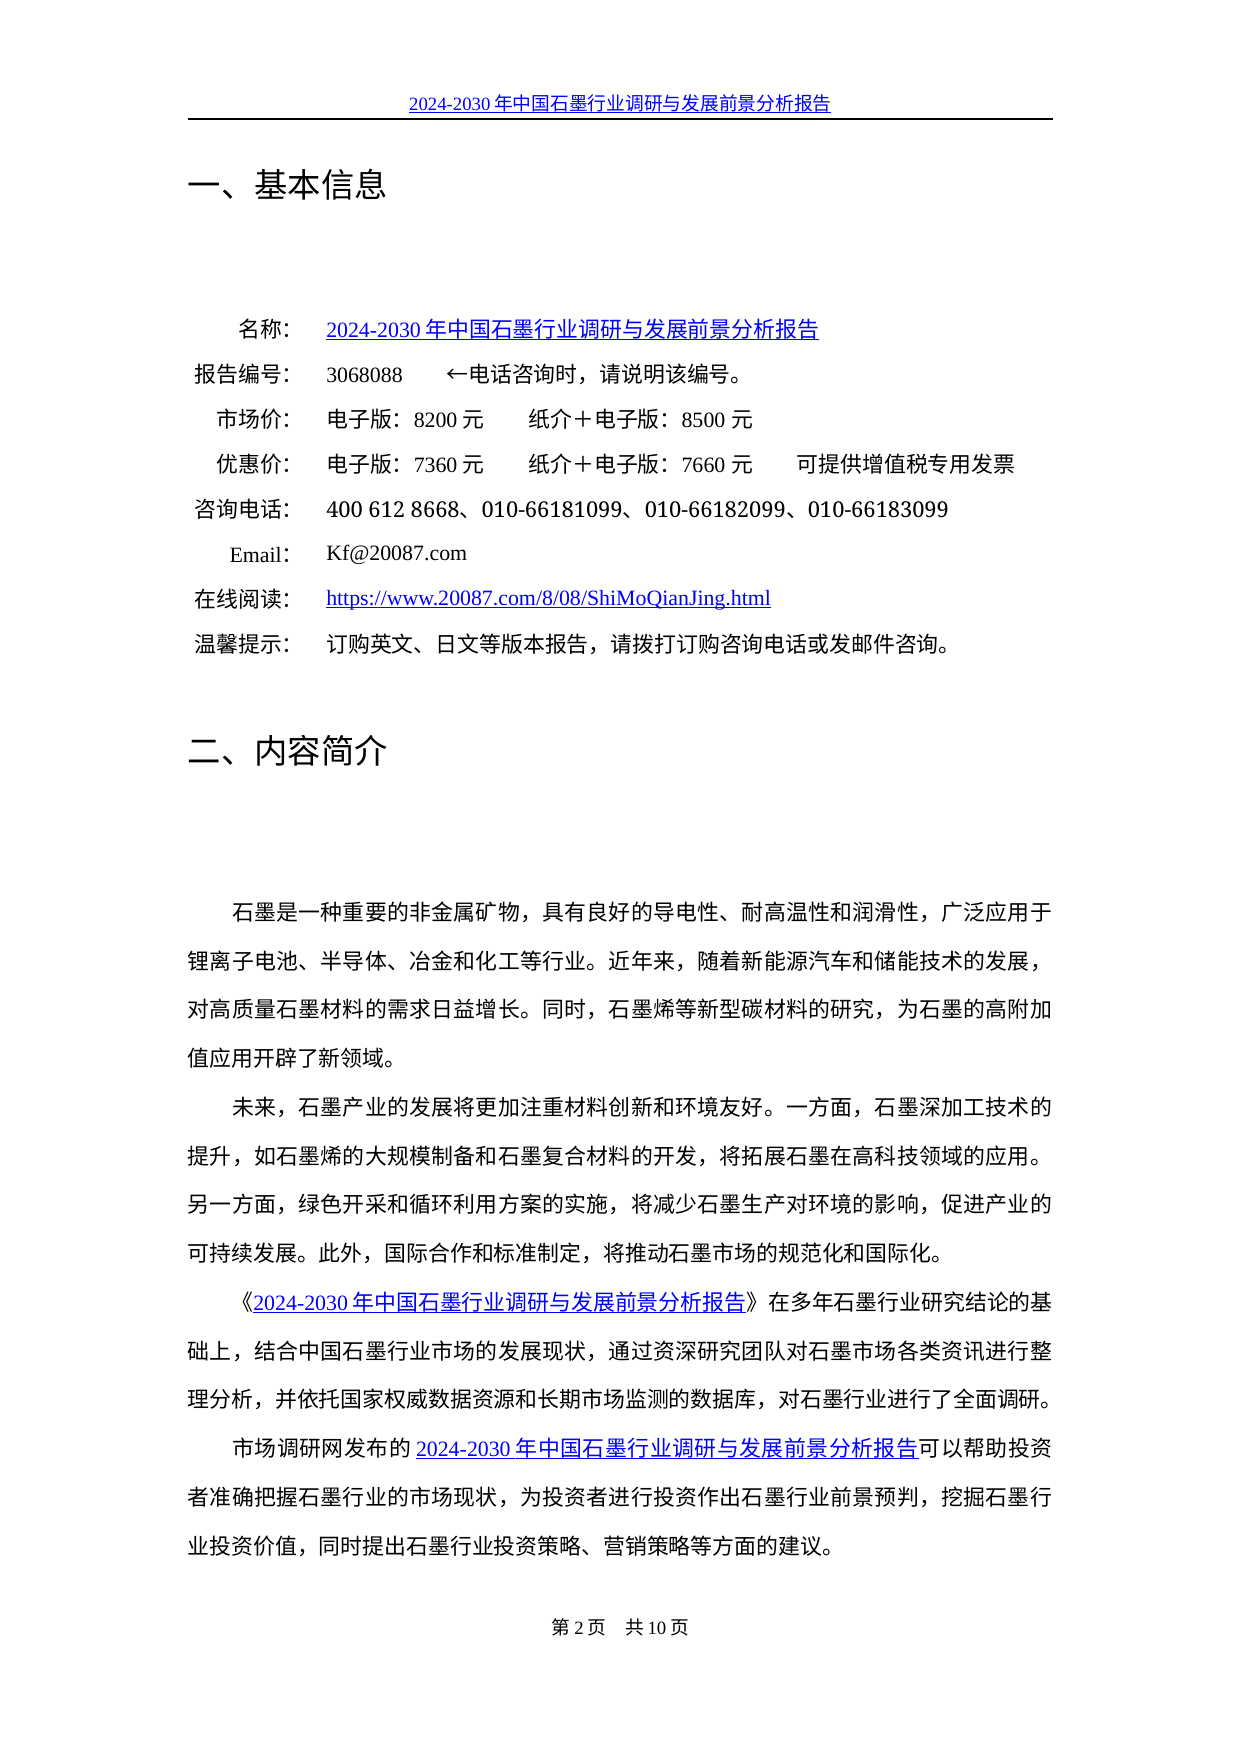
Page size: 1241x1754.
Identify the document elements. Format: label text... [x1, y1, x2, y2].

table_cell 咨询电话： [167, 492, 315, 537]
table_cell 电子版：8200 元 纸介＋电子版：8500 元 [315, 402, 1073, 447]
title 一、基本信息 [187, 150, 1053, 215]
table_cell Kf@20087.com [315, 537, 1073, 582]
table_cell 电子版：7360 元 纸介＋电子版：7660 元 可提供增值税专用发票 [315, 447, 1073, 492]
table_cell 3068088 ←电话咨询时，请说明该编号。 [315, 357, 1073, 402]
title 二、内容简介 [187, 717, 1053, 782]
table_cell 在线阅读： [167, 582, 315, 627]
table_cell [315, 582, 1073, 627]
table_header 2024-2030年中国石墨行业调研与发展前景分析报告 [315, 312, 1073, 357]
table_cell 报告编号： [167, 357, 315, 402]
table_cell 温馨提示： [167, 627, 315, 672]
table_cell 订购英文、日文等版本报告，请拨打订购咨询电话或发邮件咨询。 [315, 627, 1073, 672]
table_header 名称： [167, 312, 315, 357]
table_cell 优惠价： [167, 447, 315, 492]
table_cell 400 612 8668、010-66181099、010-66182099、010-66183099 [315, 492, 1073, 537]
table_cell 市场价： [167, 402, 315, 447]
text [187, 894, 1053, 1561]
table_cell Email： [167, 537, 315, 582]
